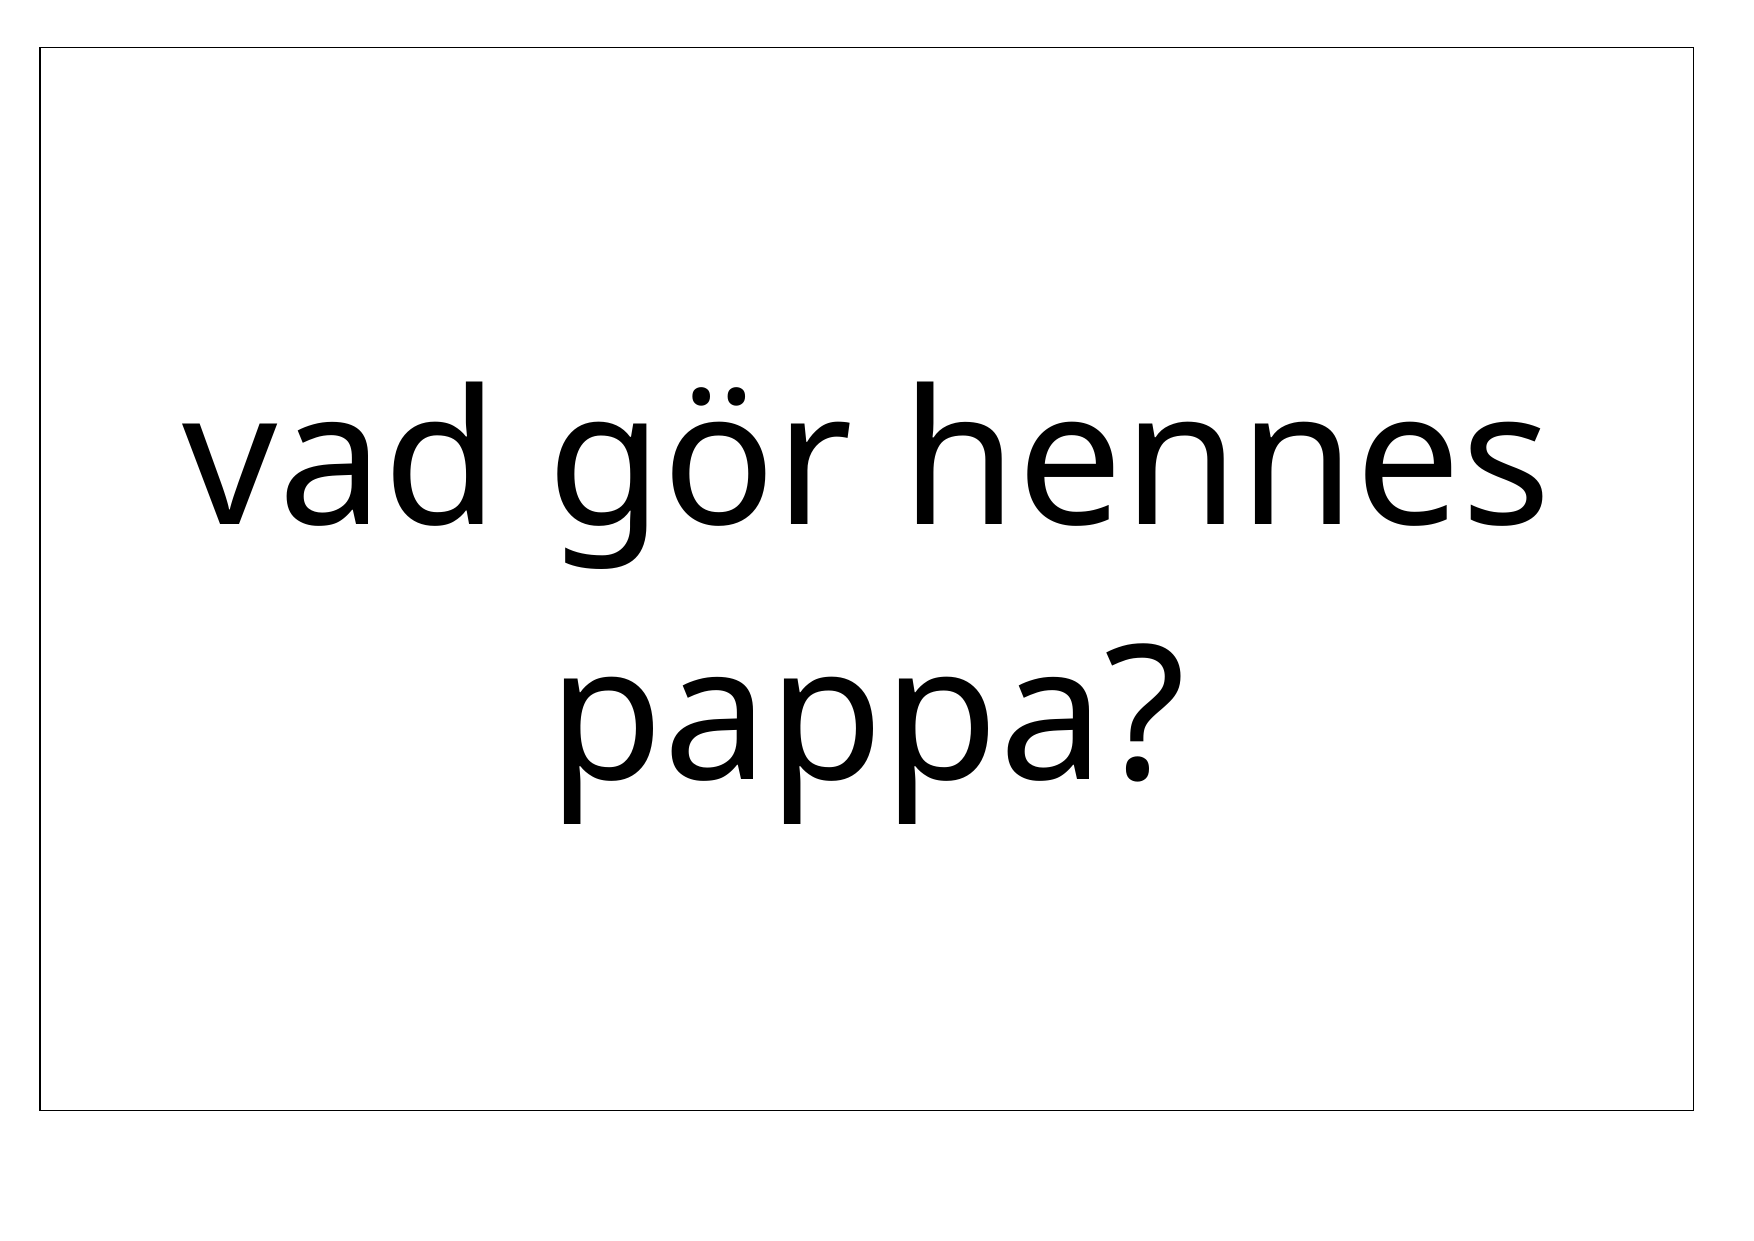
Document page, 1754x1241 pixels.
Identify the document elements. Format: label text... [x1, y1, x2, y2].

table_cell vad gör hennes pappa? [41, 48, 1693, 1110]
